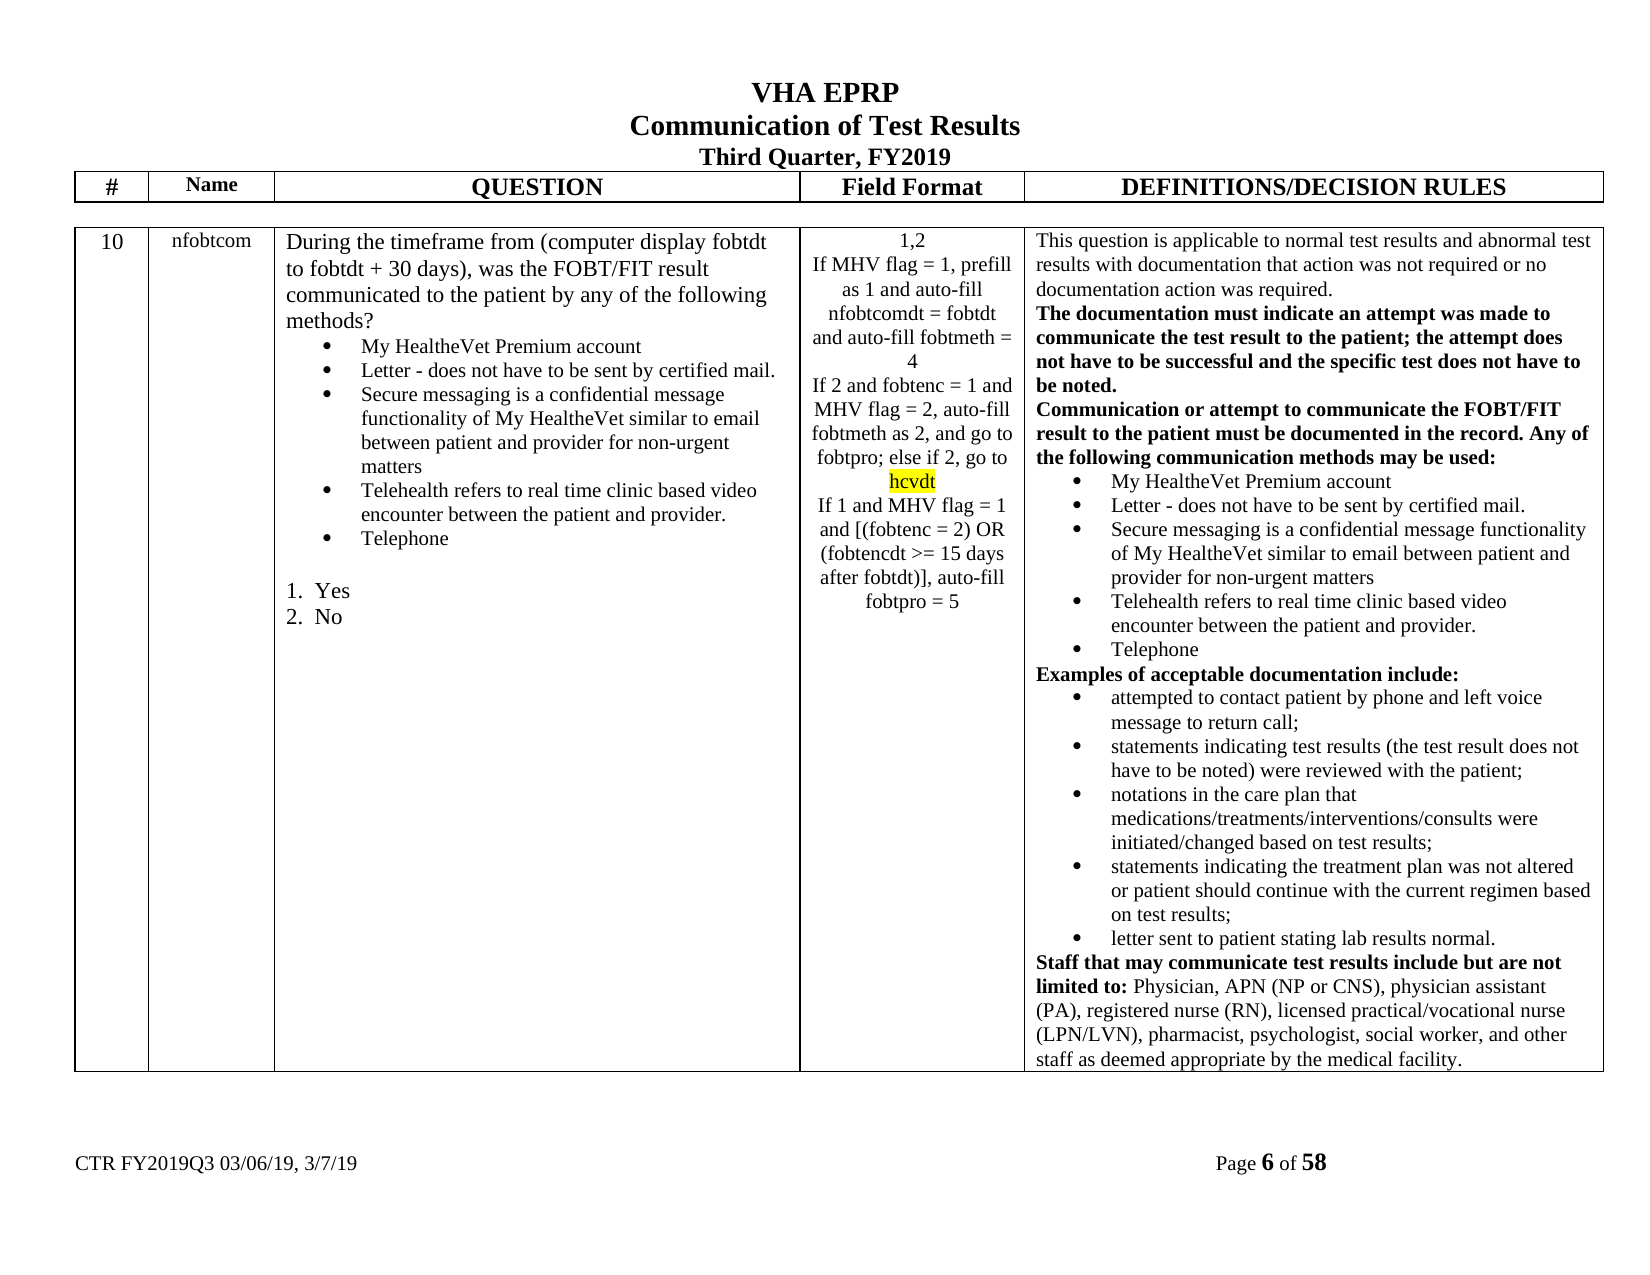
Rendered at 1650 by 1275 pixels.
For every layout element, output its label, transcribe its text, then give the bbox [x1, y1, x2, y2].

table_cell 1,2 If MHV flag = 1, prefill as 1 and auto-fill nfobtcomdt = fobtdt and auto-fill fobtmeth = 4 If 2 and fobtenc = 1 and MHV flag = 2, auto-fill fobtmeth as 2, and go to fobtpro; else if 2, go to hcvdt If 1 and MHV flag = 1 and [(fobtenc = 2) OR (fobtencdt >= 15 days after fobtdt)], auto-fill fobtpro = 5 [801, 228, 1024, 1071]
table_cell 10 [76, 228, 148, 1071]
table_cell nfobtcom [149, 228, 274, 1071]
table_cell During the timeframe from (computer display fobtdt to fobtdt + 30 days), was the FOBT/FIT result communicated to the patient by any of the following methods? My HealtheVet Premium account Letter - does not have to be sent by certified mail. Secure messaging is a confidential message functionality of My HealtheVet similar to email between patient and provider for non-urgent matters Telehealth refers to real time clinic based video encounter between the patient and provider. Telephone 1. Yes 2. No [275, 228, 799, 1071]
table_cell This question is applicable to normal test results and abnormal test results with documentation that action was not required or no documentation action was required. The documentation must indicate an attempt was made to communicate the test result to the patient; the attempt does not have to be successful and the specific test does not have to be noted. Communication or attempt to communicate the FOBT/FIT result to the patient must be documented in the record. Any of the following communication methods may be used: My HealtheVet Premium account Letter - does not have to be sent by certified mail. Secure messaging is a confidential message functionality of My HealtheVet similar to email between patient and provider for non-urgent matters Telehealth refers to real time clinic based video encounter between the patient and provider. Telephone Examples of acceptable documentation include: attempted to contact patient by phone and left voice message to return call; statements indicating test results (the test result does not have to be noted) were reviewed with the patient; notations in the care plan that medications/treatments/interventions/consults were initiated/changed based on test results; statements indicating the treatment plan was not altered or patient should continue with the current regimen based on test results; letter sent to patient stating lab results normal. Staff that may communicate test results include but are not limited to: Physician, APN (NP or CNS), physician assistant (PA), registered nurse (RN), licensed practical/vocational nurse (LPN/LVN), pharmacist, psychologist, social worker, and other staff as deemed appropriate by the medical facility. [1025, 228, 1603, 1071]
